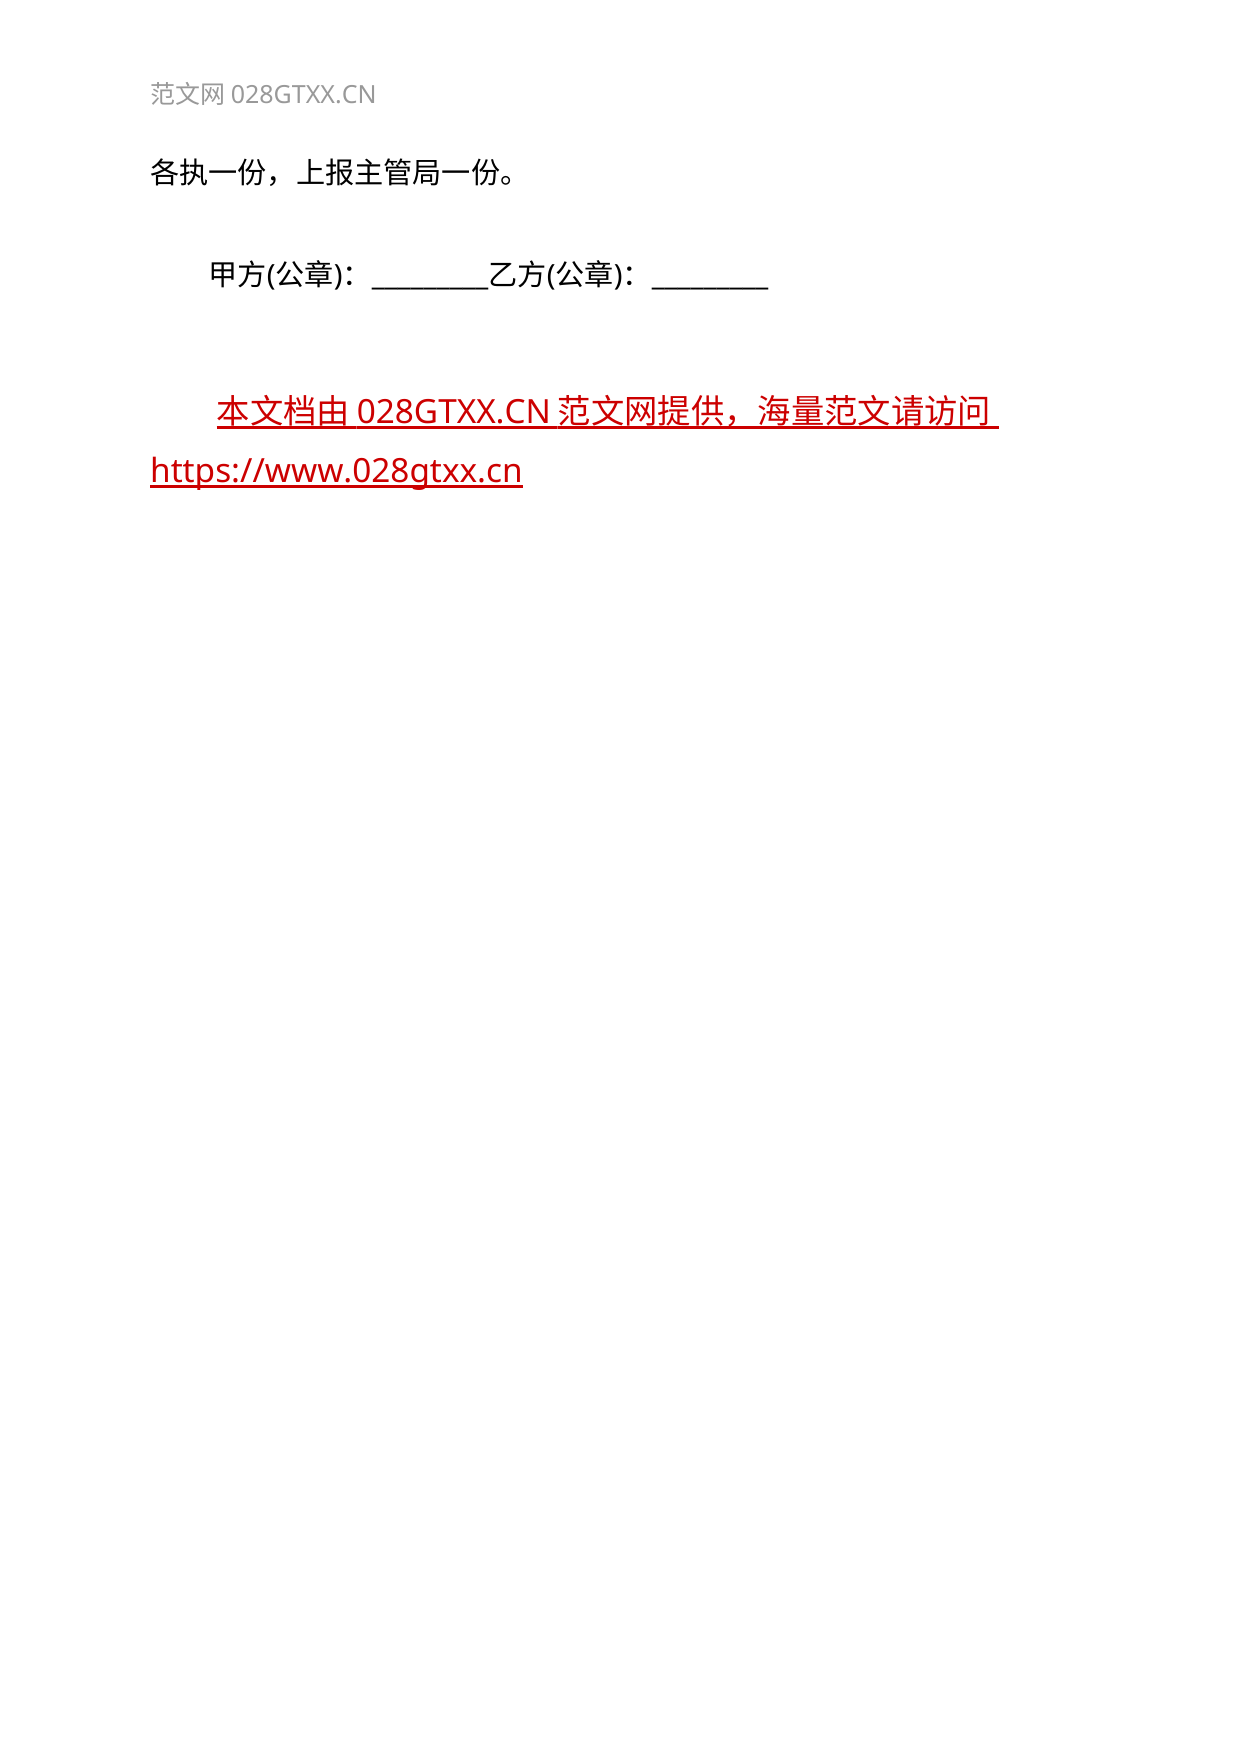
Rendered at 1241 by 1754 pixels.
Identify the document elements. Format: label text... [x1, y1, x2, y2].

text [150, 150, 1090, 192]
text 本文档由028GTXX.CN范文网提供，海量范文请访问 https://www.028gtxx.cn [150, 385, 1090, 492]
text 甲方(公章)：_________乙方(公章)：_________ [150, 252, 1090, 294]
